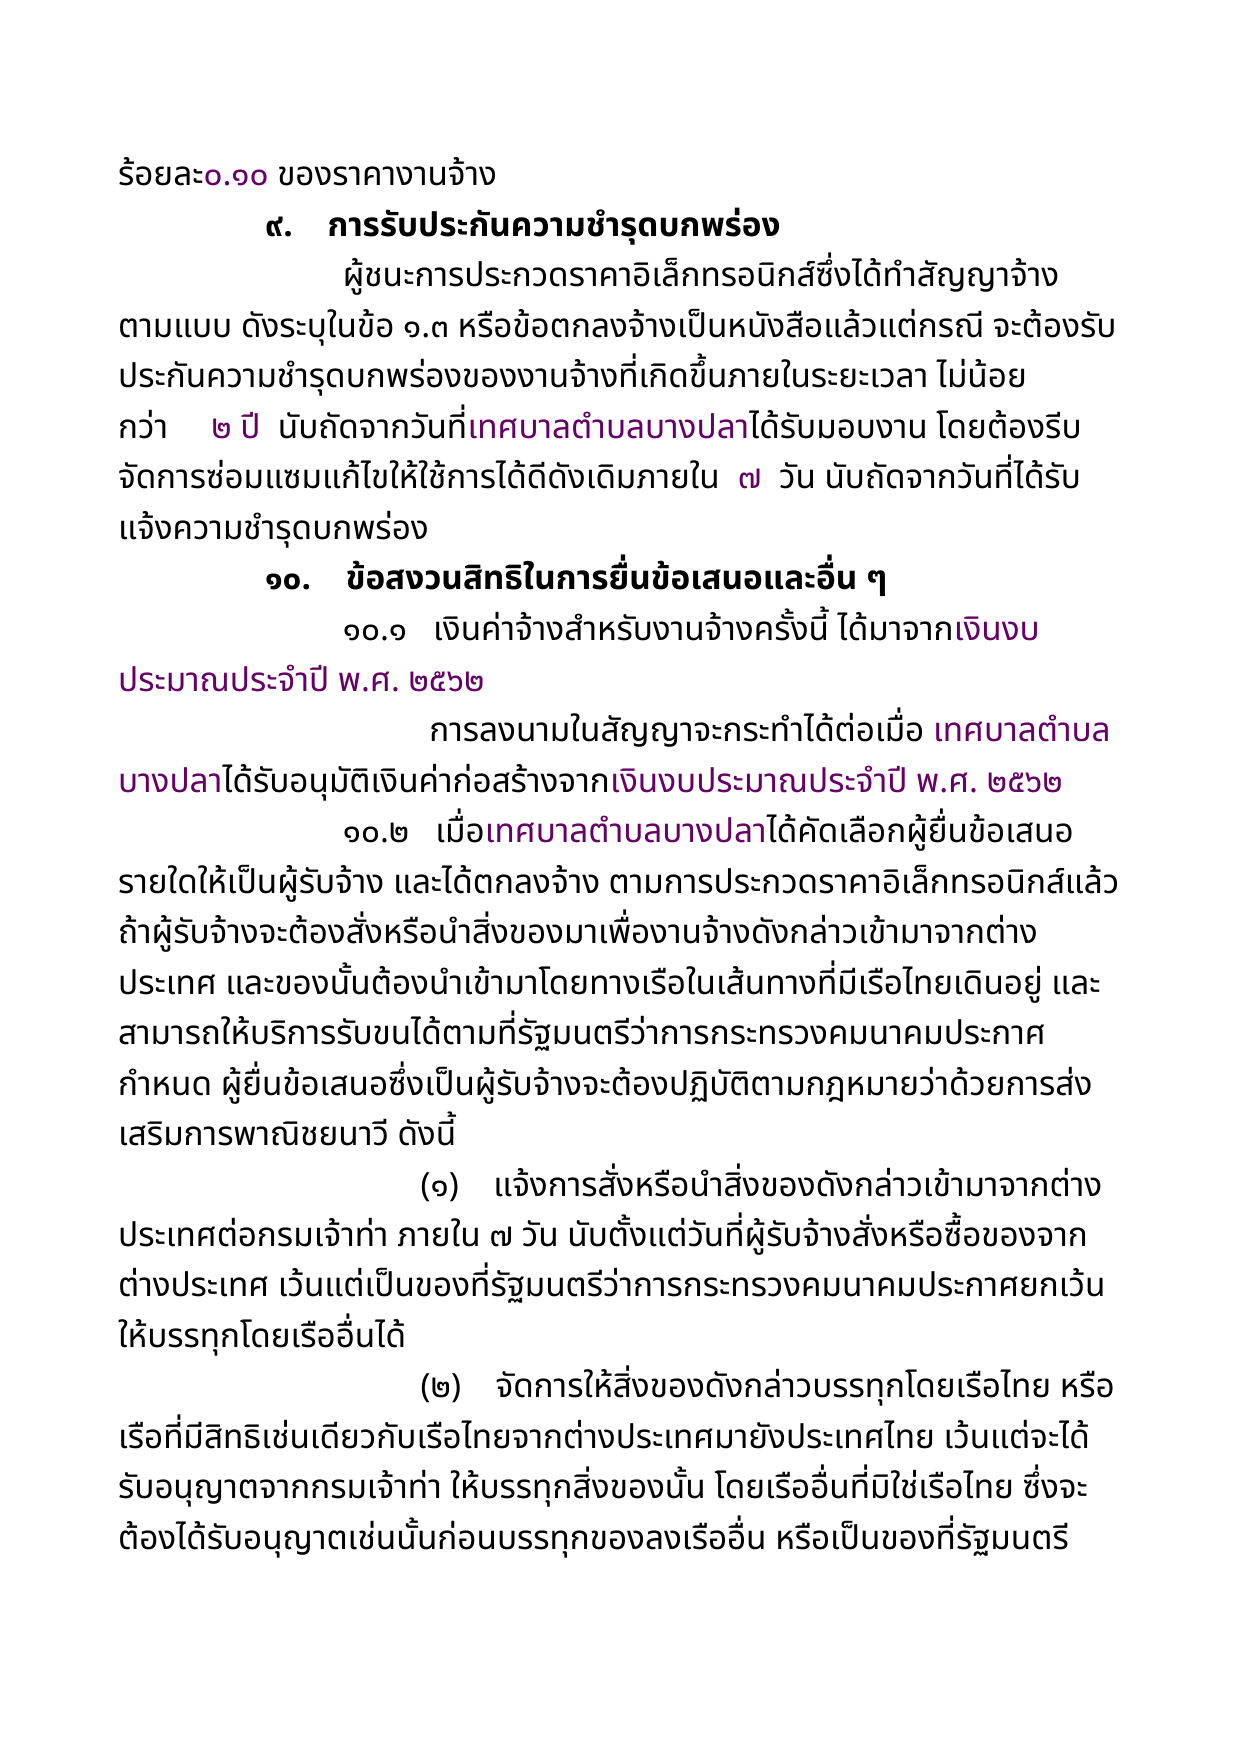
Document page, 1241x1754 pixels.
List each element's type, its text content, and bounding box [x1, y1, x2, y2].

table_cell ผู้ชนะการประกวดราคาอิเล็กทรอนิกส์ซึ่งได้ทำสัญญาจ้าง ตามแบบ ดังระบุในข้อ ๑.๓ หรือข้อตกลงจ้างเป็นหนังสือแล้วแต่กรณี จะต้องรับประกันความชำรุดบกพร่องของงานจ้างที่เกิดขึ้นภายในระยะเวลา ไม่น้อยกว่า ๒ ปี นับถัดจากวันที่เทศบาลตำบลบางปลาได้รับมอบงาน โดยต้องรีบจัดการซ่อมแซมแก้ไขให้ใช้การได้ดีดังเดิมภายใน ๗ วัน นับถัดจากวันที่ได้รับแจ้งความชำรุดบกพร่อง [118, 251, 1122, 554]
table_cell ๑๐. ข้อสงวนสิทธิในการยื่นข้อเสนอและอื่น ๆ [118, 554, 1122, 605]
table_cell ๑๐.๑ เงินค่าจ้างสำหรับงานจ้างครั้งนี้ ได้มาจากเงินงบประมาณประจำปี พ.ศ. ๒๕๖๒ [118, 605, 1122, 706]
table_cell ๑๐.๒ เมื่อเทศบาลตำบลบางปลาได้คัดเลือกผู้ยื่นข้อเสนอรายใดให้เป็นผู้รับจ้าง และได้ตกลงจ้าง ตามการประกวดราคาอิเล็กทรอนิกส์แล้ว ถ้าผู้รับจ้างจะต้องสั่งหรือนำสิ่งของมาเพื่องานจ้างดังกล่าวเข้ามาจากต่างประเทศ และของนั้นต้องนำเข้ามาโดยทางเรือในเส้นทางที่มีเรือไทยเดินอยู่ และสามารถให้บริการรับขนได้ตามที่รัฐมนตรีว่าการกระทรวงคมนาคมประกาศกำหนด ผู้ยื่นข้อเสนอซึ่งเป็นผู้รับจ้างจะต้องปฏิบัติตามกฎหมายว่าด้วยการส่งเสริมการพาณิชยนาวี ดังนี้ [118, 807, 1122, 1160]
table_header ๙. การรับประกันความชำรุดบกพร่อง [118, 201, 1122, 251]
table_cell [118, 1362, 1122, 1564]
table_cell การลงนามในสัญญาจะกระทำได้ต่อเมื่อ เทศบาลตำบลบางปลาได้รับอนุมัติเงินค่าก่อสร้างจากเงินงบประมาณประจำปี พ.ศ. ๒๕๖๒ [118, 706, 1122, 807]
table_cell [118, 150, 1122, 201]
table_cell (๑) แจ้งการสั่งหรือนำสิ่งของดังกล่าวเข้ามาจากต่างประเทศต่อกรมเจ้าท่า ภายใน ๗ วัน นับตั้งแต่วันที่ผู้รับจ้างสั่งหรือซื้อของจากต่างประเทศ เว้นแต่เป็นของที่รัฐมนตรีว่าการกระทรวงคมนาคมประกาศยกเว้นให้บรรทุกโดยเรืออื่นได้ [118, 1160, 1122, 1362]
